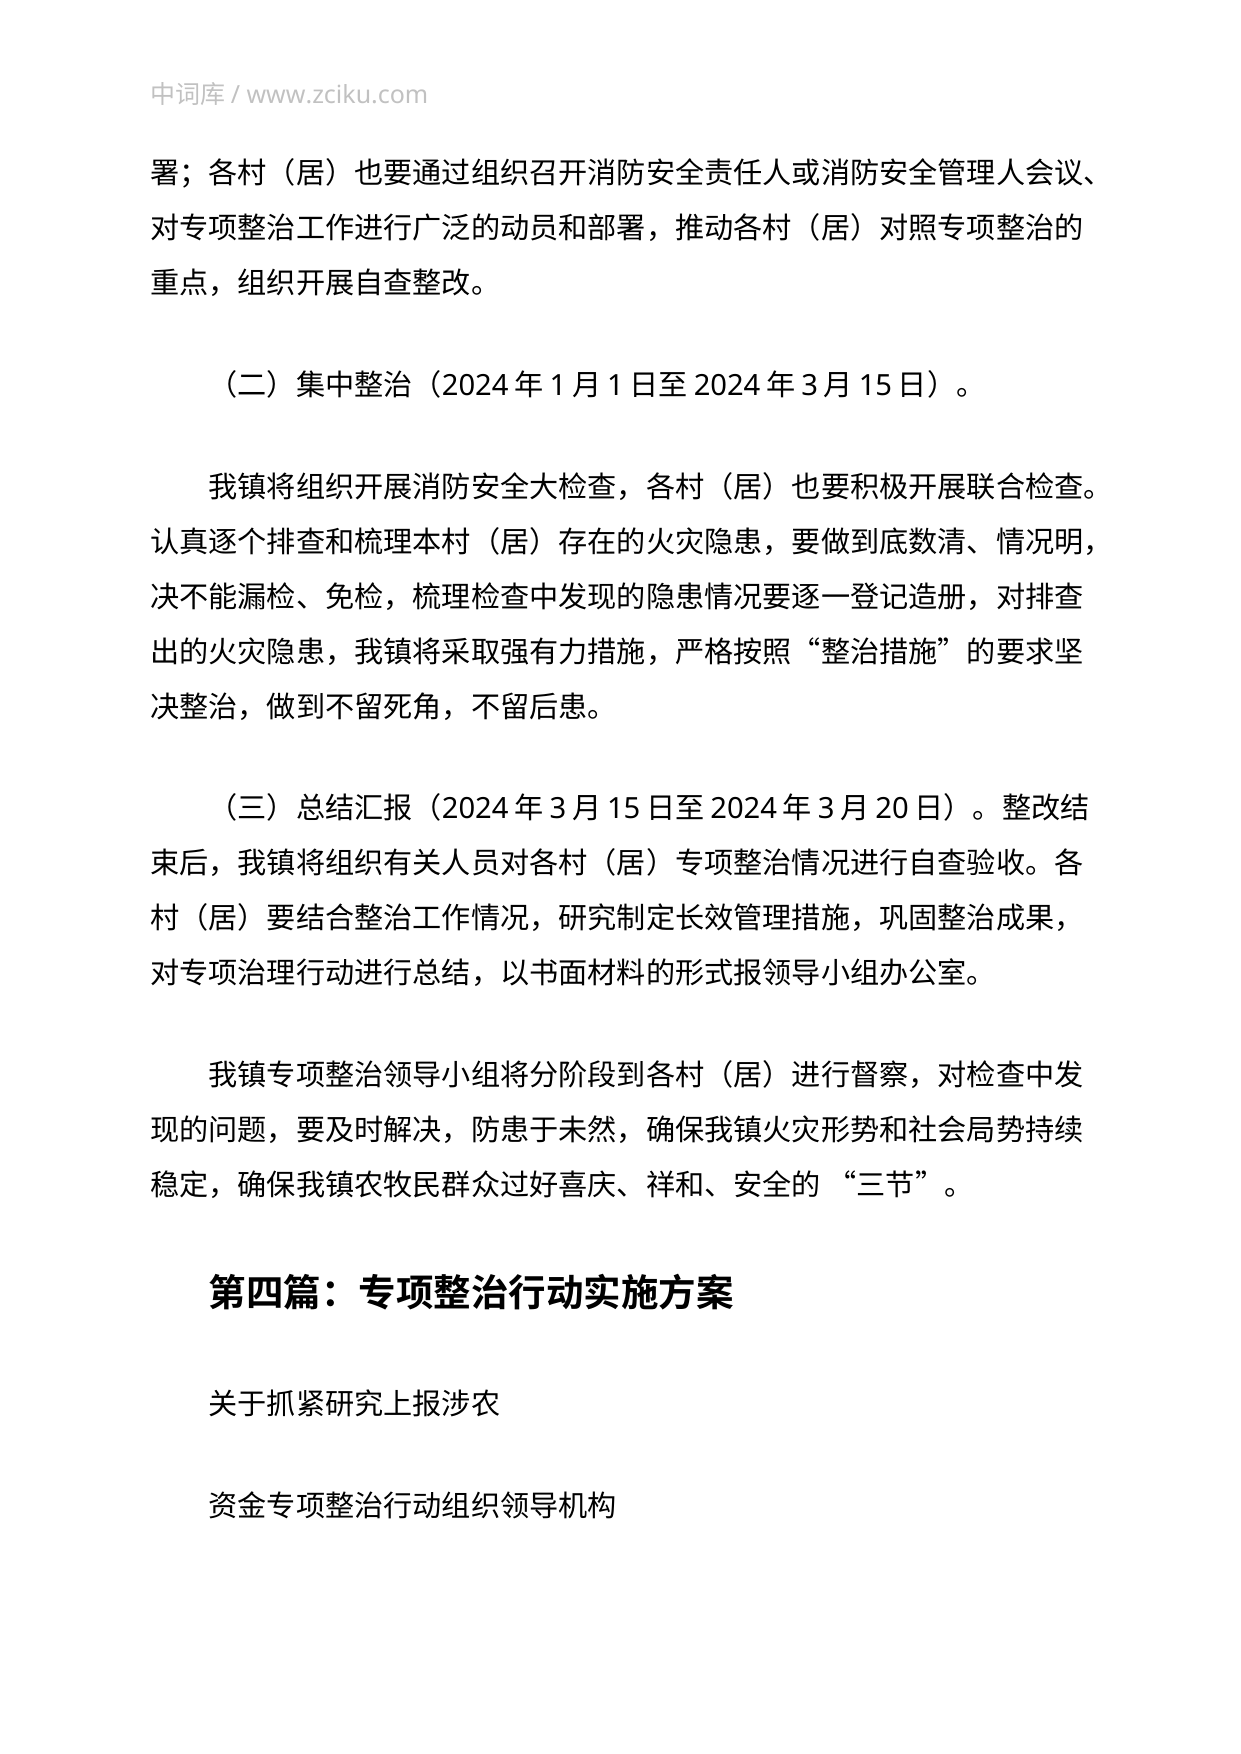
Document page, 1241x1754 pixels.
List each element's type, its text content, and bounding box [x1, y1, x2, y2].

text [150, 150, 1090, 302]
text （二）集中整治（2024年1月1日至2024年3月15日）。 [150, 362, 1090, 404]
text 关于抓紧研究上报涉农 [150, 1380, 1090, 1423]
text 资金专项整治行动组织领导机构 [150, 1482, 1090, 1524]
text （三）总结汇报（2024年3月15日至2024年3月20日）。整改结束后，我镇将组织有关人员对各村（居）专项整治情况进行自查验收。各村（居）要结合整治工作情况，研究制定长效管理措施，巩固整治成果，对专项治理行动进行总结，以书面材料的形式报领导小组办公室。 [150, 785, 1090, 992]
text 我镇专项整治领导小组将分阶段到各村（居）进行督察，对检查中发现的问题，要及时解决，防患于未然，确保我镇火灾形势和社会局势持续稳定，确保我镇农牧民群众过好喜庆、祥和、安全的 “三节”。 [150, 1051, 1090, 1203]
text 第四篇：专项整治行动实施方案 [150, 1263, 1090, 1317]
text 我镇将组织开展消防安全大检查，各村（居）也要积极开展联合检查。认真逐个排查和梳理本村（居）存在的火灾隐患，要做到底数清、情况明，决不能漏检、免检，梳理检查中发现的隐患情况要逐一登记造册，对排查出的火灾隐患，我镇将采取强有力措施，严格按照“整治措施”的要求坚决整治，做到不留死角，不留后患。 [150, 463, 1090, 725]
